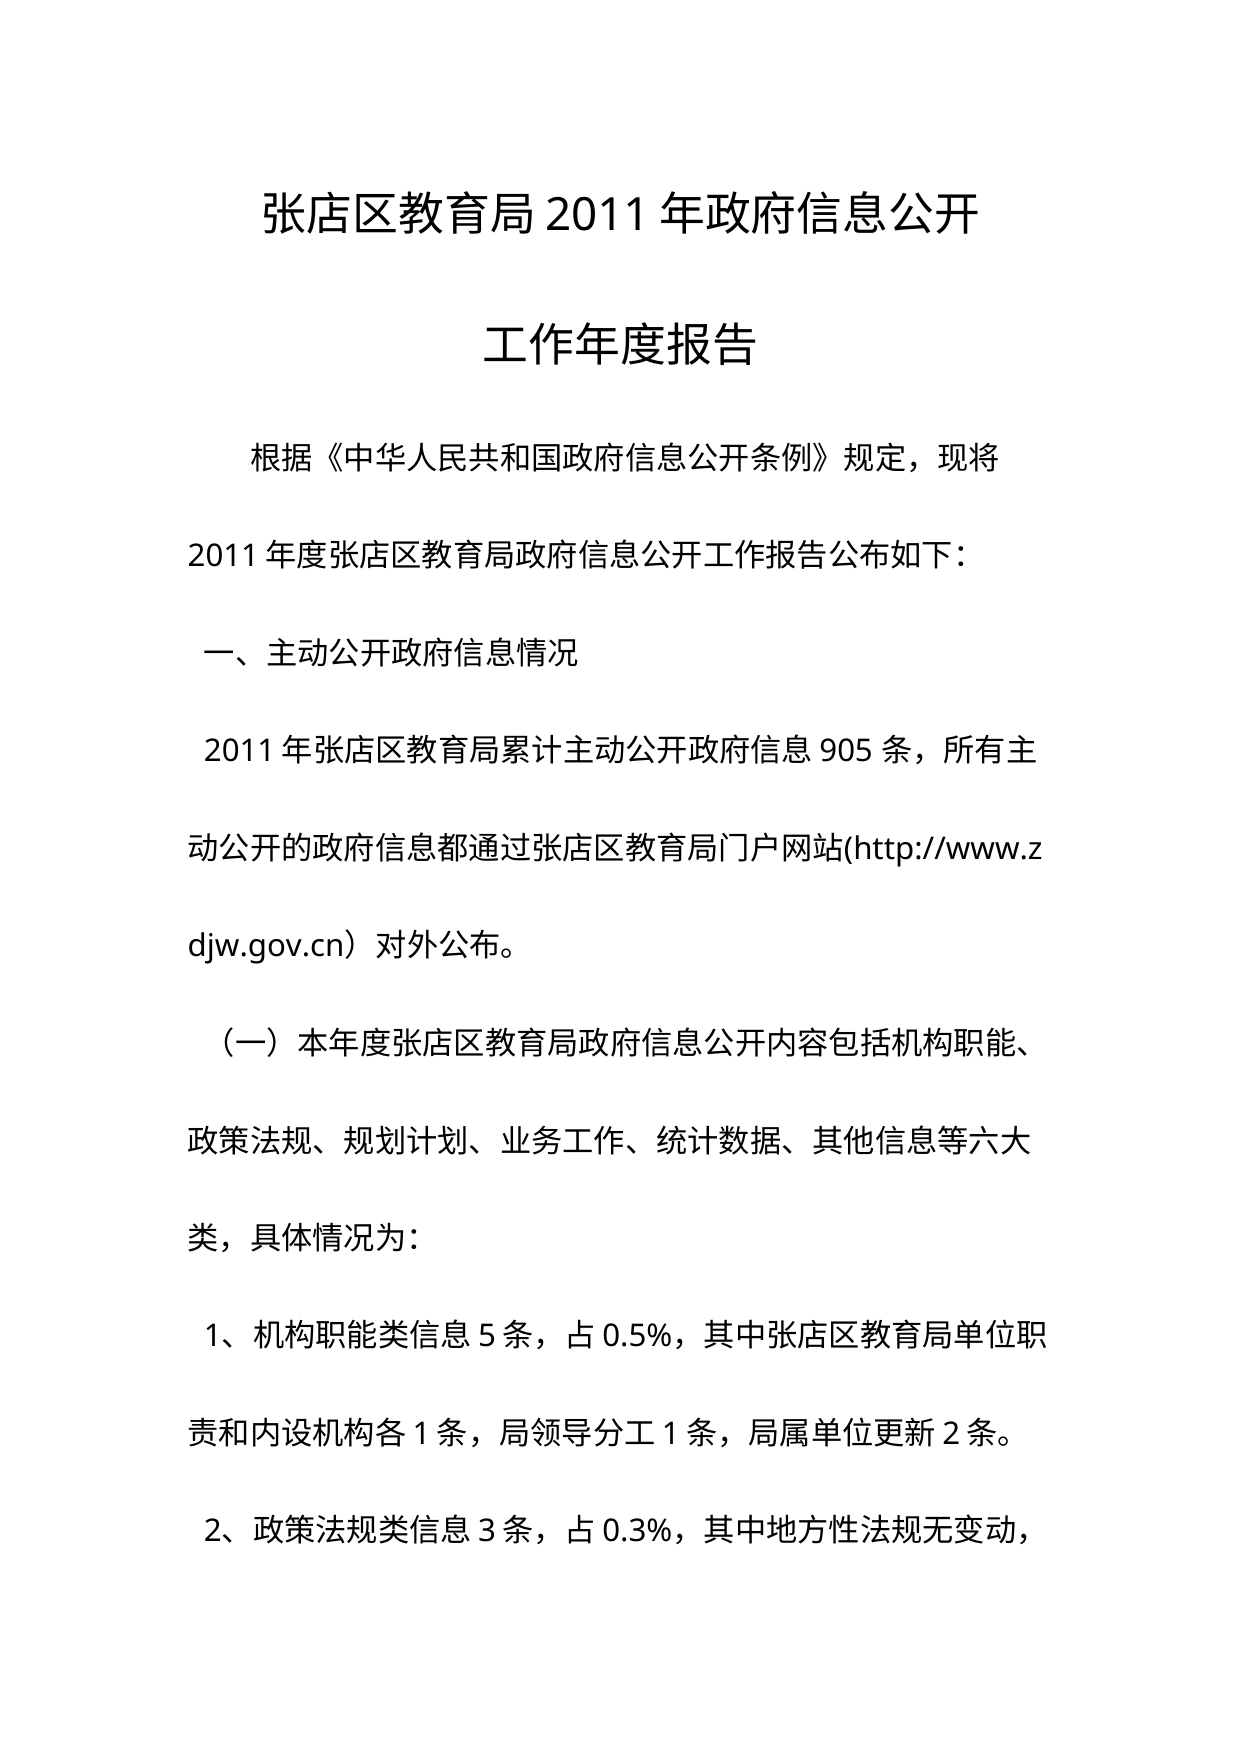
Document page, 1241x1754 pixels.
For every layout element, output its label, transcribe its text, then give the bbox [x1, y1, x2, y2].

text 工作年度报告 [187, 293, 1053, 390]
text 张店区教育局2011年政府信息公开 [187, 162, 1053, 259]
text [187, 423, 1053, 1561]
